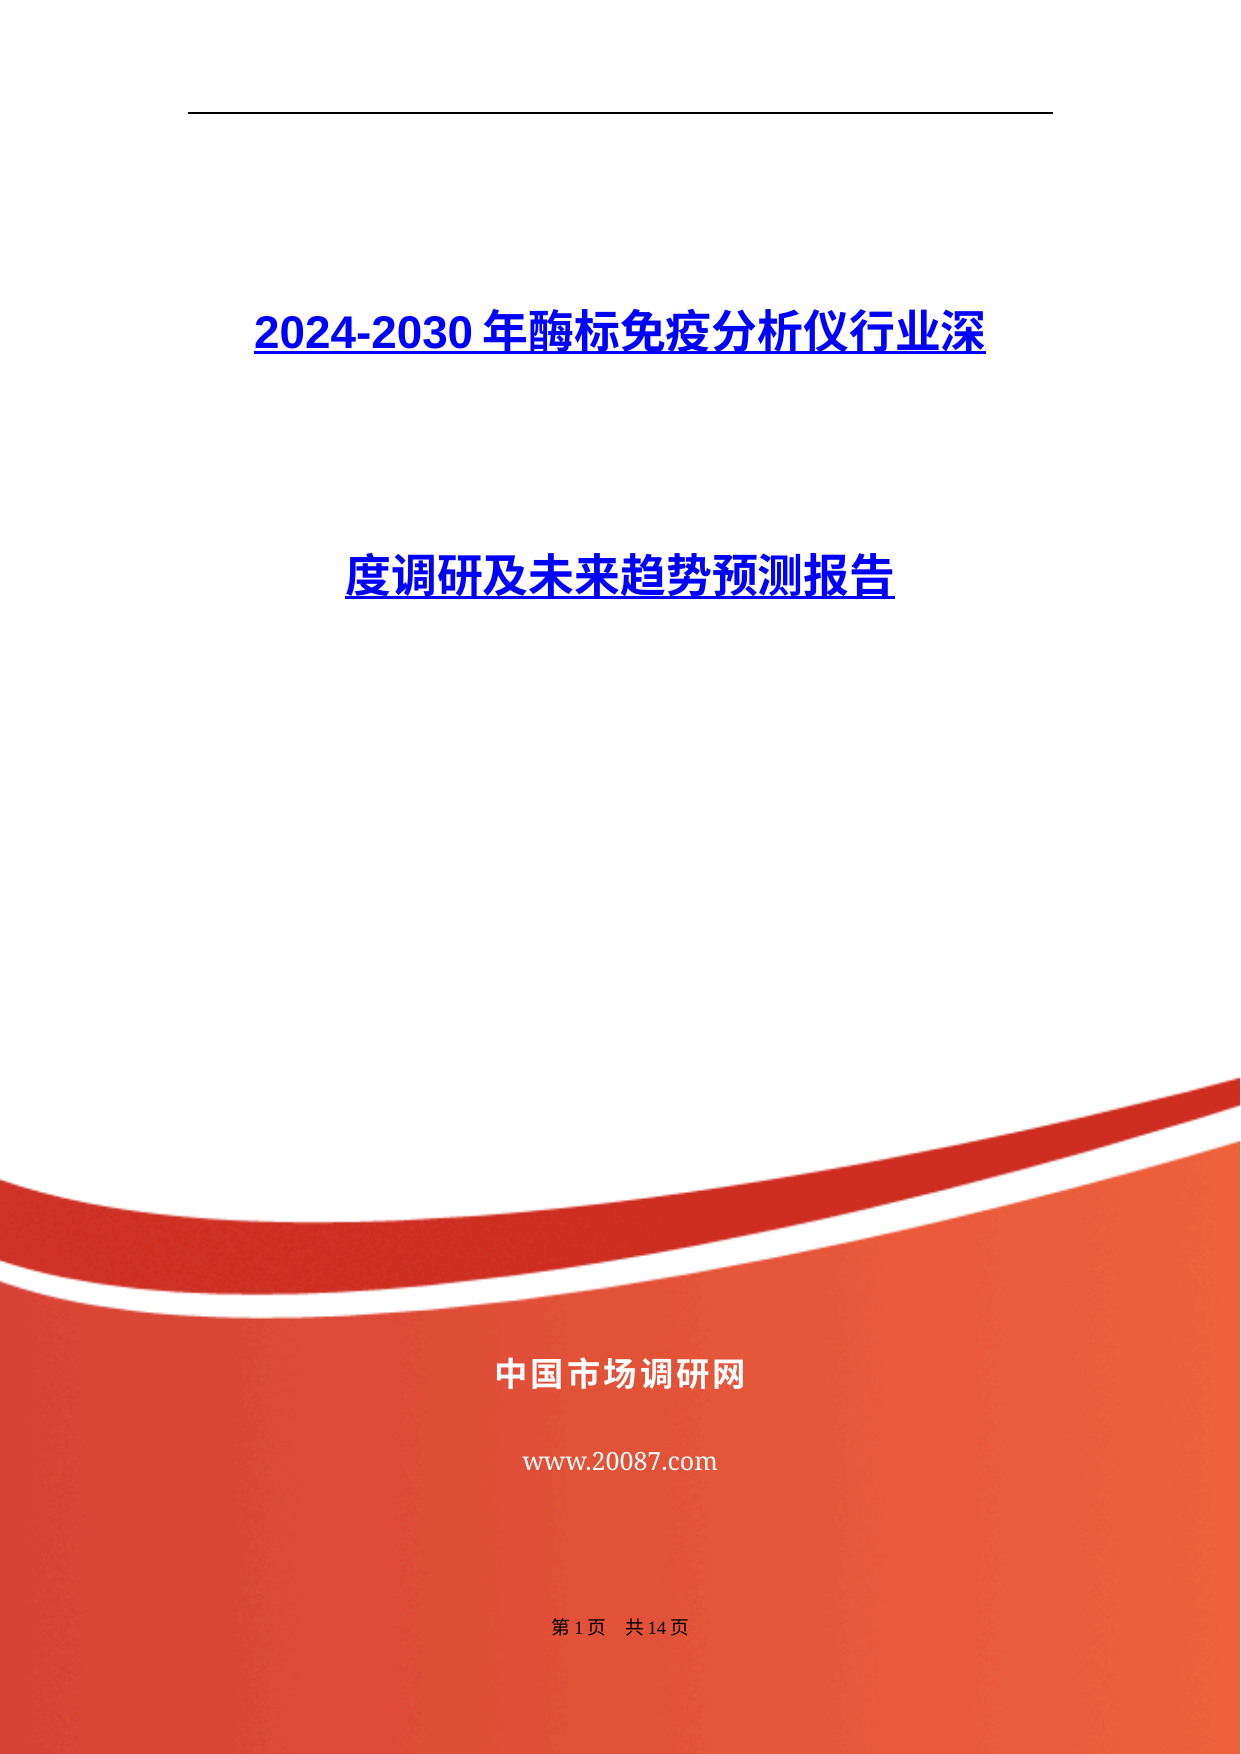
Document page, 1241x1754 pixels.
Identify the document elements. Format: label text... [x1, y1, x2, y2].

table_header 2024-2030年酶标免疫分析仪行业深度调研及未来趋势预测报告 [188, 207, 1053, 773]
picture [0, 1006, 1241, 1754]
subtitle 中国市场调研网 [187, 1339, 1053, 1404]
text www.20087.com [187, 1428, 1053, 1493]
